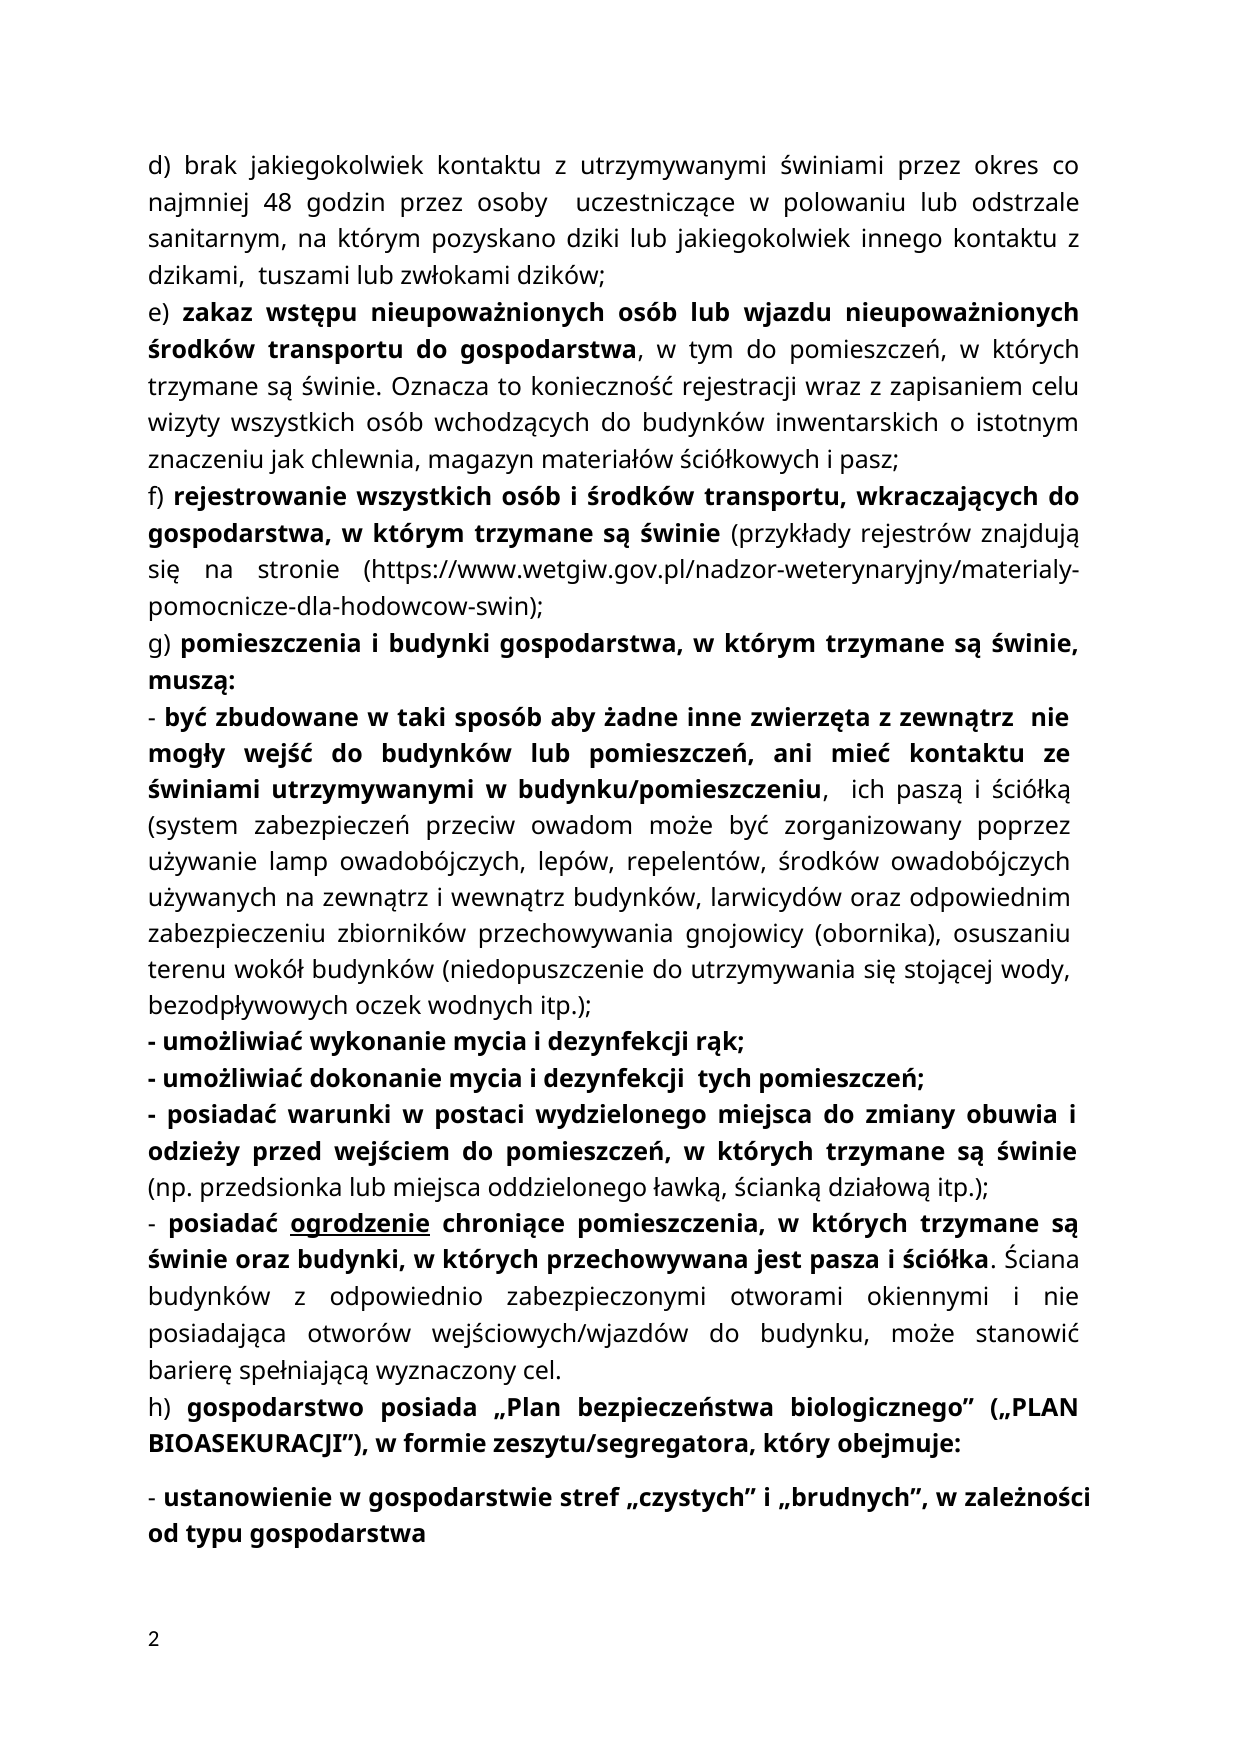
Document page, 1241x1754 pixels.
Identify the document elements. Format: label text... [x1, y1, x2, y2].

text - ustanowienie w gospodarstwie stref „czystych” i „brudnych”, w zależności od typu gospodarstwa [148, 1479, 1093, 1549]
text - posiadać warunki w postaci wydzielonego miejsca do zmiany obuwia i odzieży przed wejściem do pomieszczeń, w których trzymane są świnie (np. przedsionka lub miejsca oddzielonego ławką, ścianką działową itp.); [148, 1097, 1078, 1203]
text e) zakaz wstępu nieupoważnionych osób lub wjazdu nieupoważnionych środków transportu do gospodarstwa, w tym do pomieszczeń, w których trzymane są świnie. Oznacza to konieczność rejestracji wraz z zapisaniem celu wizyty wszystkich osób wchodzących do budynków inwentarskich o istotnym znaczeniu jak chlewnia, magazyn materiałów ściółkowych i pasz; [148, 295, 1080, 476]
text d) brak jakiegokolwiek kontaktu z utrzymywanymi świniami przez okres co najmniej 48 godzin przez osoby uczestniczące w polowaniu lub odstrzale sanitarnym, na którym pozyskano dziki lub jakiegokolwiek innego kontaktu z dzikami, tuszami lub zwłokami dzików; [148, 148, 1081, 292]
text g) pomieszczenia i budynki gospodarstwa, w którym trzymane są świnie, muszą: [148, 626, 1079, 697]
text - być zbudowane w taki sposób aby żadne inne zwierzęta z zewnątrz nie mogły wejść do budynków lub pomieszczeń, ani mieć kontaktu ze świniami utrzymywanymi w budynku/pomieszczeniu, ich paszą i ściółką (system zabezpieczeń przeciw owadom może być zorganizowany poprzez używanie lamp owadobójczych, lepów, repelentów, środków owadobójczych używanych na zewnątrz i wewnątrz budynków, larwicydów oraz odpowiednim zabezpieczeniu zbiorników przechowywania gnojowicy (obornika), osuszaniu terenu wokół budynków (niedopuszczenie do utrzymywania się stojącej wody, bezodpływowych oczek wodnych itp.); [148, 699, 1071, 1022]
text f) rejestrowanie wszystkich osób i środków transportu, wkraczających do gospodarstwa, w którym trzymane są świnie (przykłady rejestrów znajdują się na stronie (https://www.wetgiw.gov.pl/nadzor-weterynaryjny/materialy-pomocnicze-dla-hodowcow-swin); [148, 479, 1080, 623]
text h) gospodarstwo posiada „Plan bezpieczeństwa biologicznego” („PLAN BIOASEKURACJI”), w formie zeszytu/segregatora, który obejmuje: [148, 1389, 1080, 1460]
text - posiadać ogrodzenie chroniące pomieszczenia, w których trzymane są świnie oraz budynki, w których przechowywana jest pasza i ściółka. Ściana budynków z odpowiednio zabezpieczonymi otworami okiennymi i nie posiadająca otworów wejściowych/wjazdów do budynku, może stanowić barierę spełniającą wyznaczony cel. [148, 1205, 1080, 1386]
text - umożliwiać wykonanie mycia i dezynfekcji rąk; [148, 1024, 1093, 1058]
text - umożliwiać dokonanie mycia i dezynfekcji tych pomieszczeń; [148, 1060, 1093, 1094]
